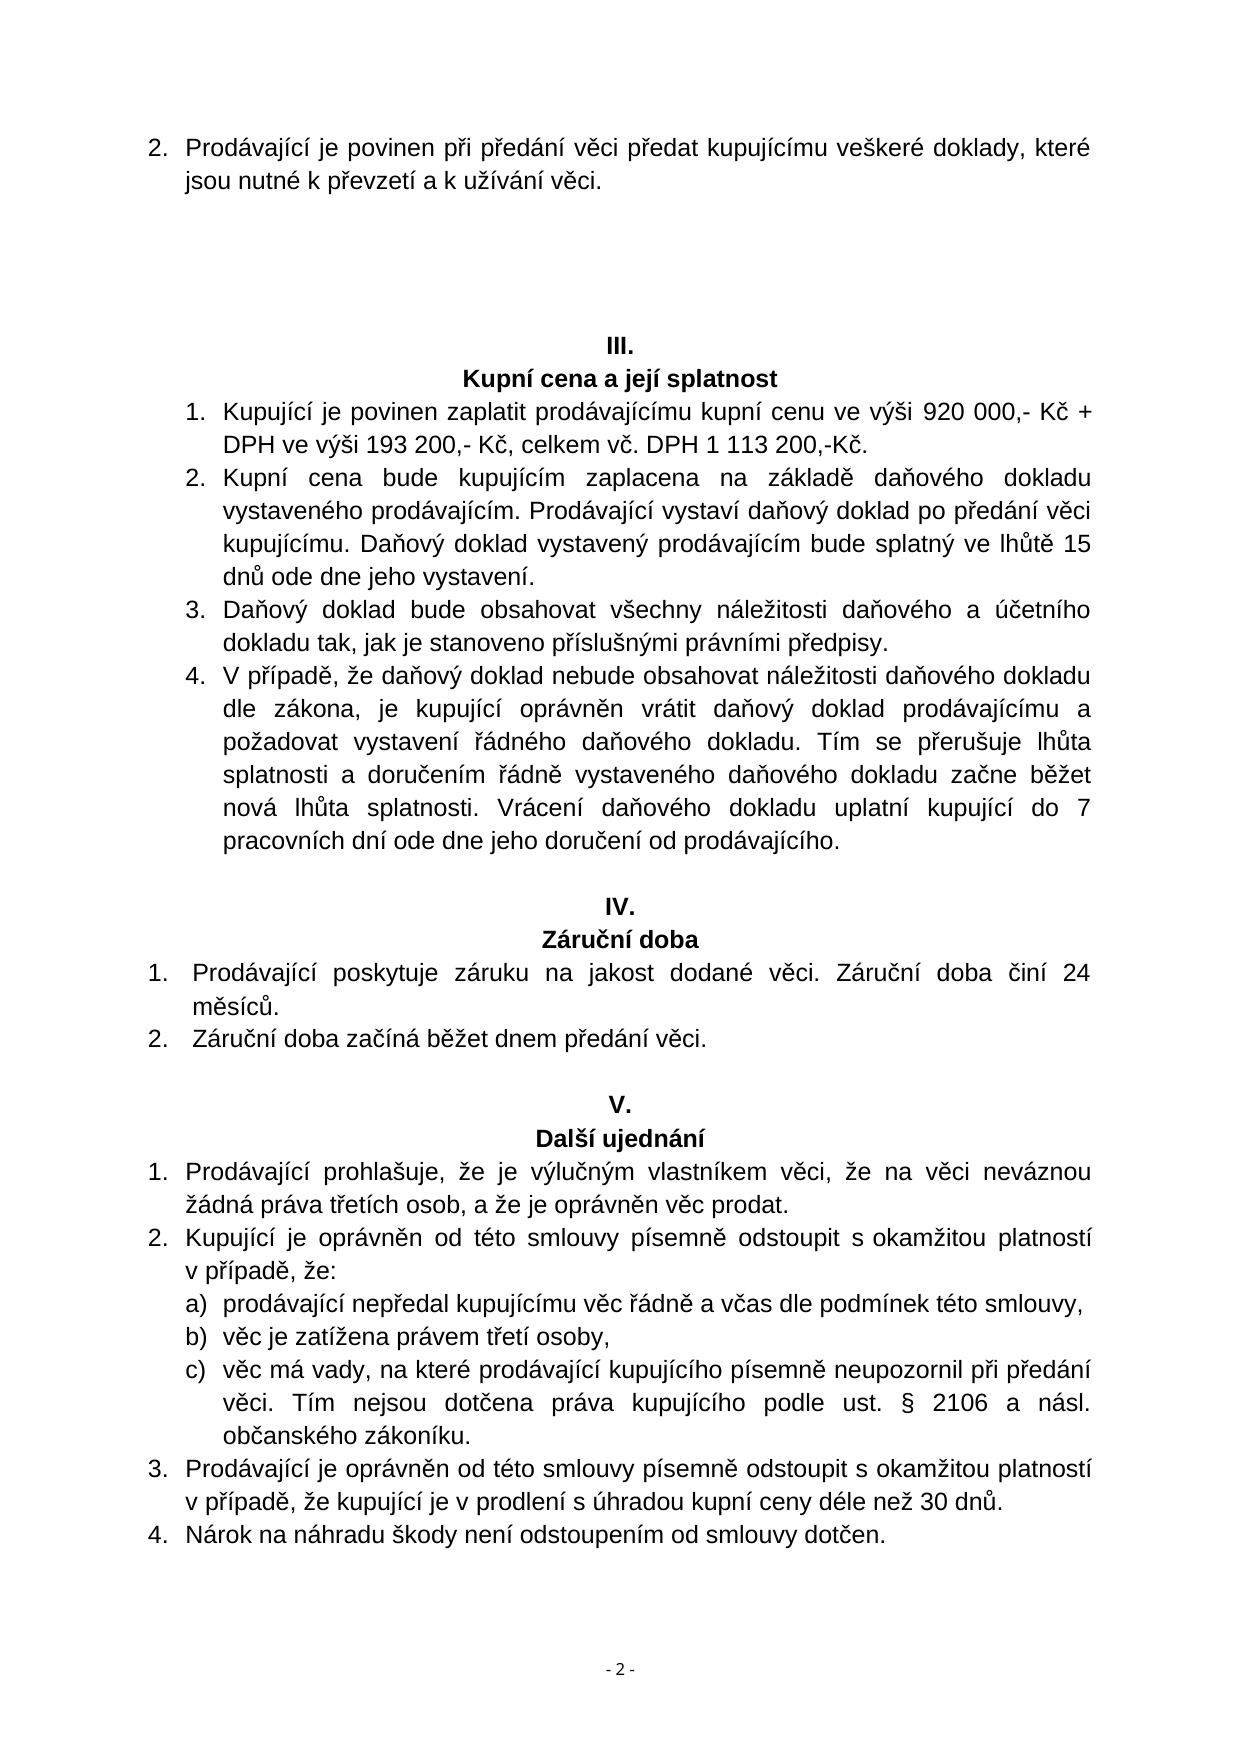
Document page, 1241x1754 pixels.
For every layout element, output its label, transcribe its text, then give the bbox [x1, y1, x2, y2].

list Prodávající je oprávněn od této smlouvy písemně odstoupit s okamžitou platností v případě, že kupující je v prodlení s úhradou kupní ceny déle než 30 dnů. [148, 1454, 1092, 1516]
list prodávající nepředal kupujícímu věc řádně a včas dle podmínek této smlouvy, [185, 1289, 1092, 1317]
list věc je zatížena právem třetí osoby, [185, 1322, 1092, 1350]
list Prodávající prohlašuje, že je výlučným vlastníkem věci, že na věci neváznou žádná práva třetích osob, a že je oprávněn věc prodat. [148, 1157, 1092, 1218]
list 2. Záruční doba začíná běžet dnem předání věci. [148, 1024, 1092, 1053]
text V. [148, 1091, 1092, 1119]
list Nárok na náhradu škody není odstoupením od smlouvy dotčen. [148, 1520, 1092, 1548]
list Kupující je oprávněn od této smlouvy písemně odstoupit s okamžitou platností v případě, že: [148, 1223, 1092, 1284]
text Záruční doba [148, 925, 1092, 954]
list Prodávající je povinen při předání věci předat kupujícímu veškeré doklady, které jsou nutné k převzetí a k užívání věci. [148, 133, 1092, 195]
text Kupní cena a její splatnost [148, 364, 1092, 393]
list 1. Prodávající poskytuje záruku na jakost dodané věci. Záruční doba činí 24 měsíců. [148, 958, 1092, 1020]
list Kupující je povinen zaplatit prodávajícímu kupní cenu ve výši 920 000,- Kč + DPH ve výši 193 200,- Kč, celkem vč. DPH 1 113 200,-Kč. [185, 397, 1092, 459]
text IV. [148, 892, 1092, 921]
list V případě, že daňový doklad nebude obsahovat náležitosti daňového dokladu dle zákona, je kupující oprávněn vrátit daňový doklad prodávajícímu a požadovat vystavení řádného daňového dokladu. Tím se přerušuje lhůta splatnosti a doručením řádně vystaveného daňového dokladu začne běžet nová lhůta splatnosti. Vrácení daňového dokladu uplatní kupující do 7 pracovních dní ode dne jeho doručení od prodávajícího. [185, 661, 1092, 855]
list věc má vady, na které prodávající kupujícího písemně neupozornil při předání věci. Tím nejsou dotčena práva kupujícího podle ust. § 2106 a násl. občanského zákoníku. [185, 1355, 1092, 1449]
text III. [148, 331, 1092, 360]
list Daňový doklad bude obsahovat všechny náležitosti daňového a účetního dokladu tak, jak je stanoveno příslušnými právními předpisy. [185, 595, 1092, 657]
list Kupní cena bude kupujícím zaplacena na základě daňového dokladu vystaveného prodávajícím. Prodávající vystaví daňový doklad po předání věci kupujícímu. Daňový doklad vystavený prodávajícím bude splatný ve lhůtě 15 dnů ode dne jeho vystavení. [185, 463, 1092, 591]
text Další ujednání [148, 1123, 1092, 1152]
